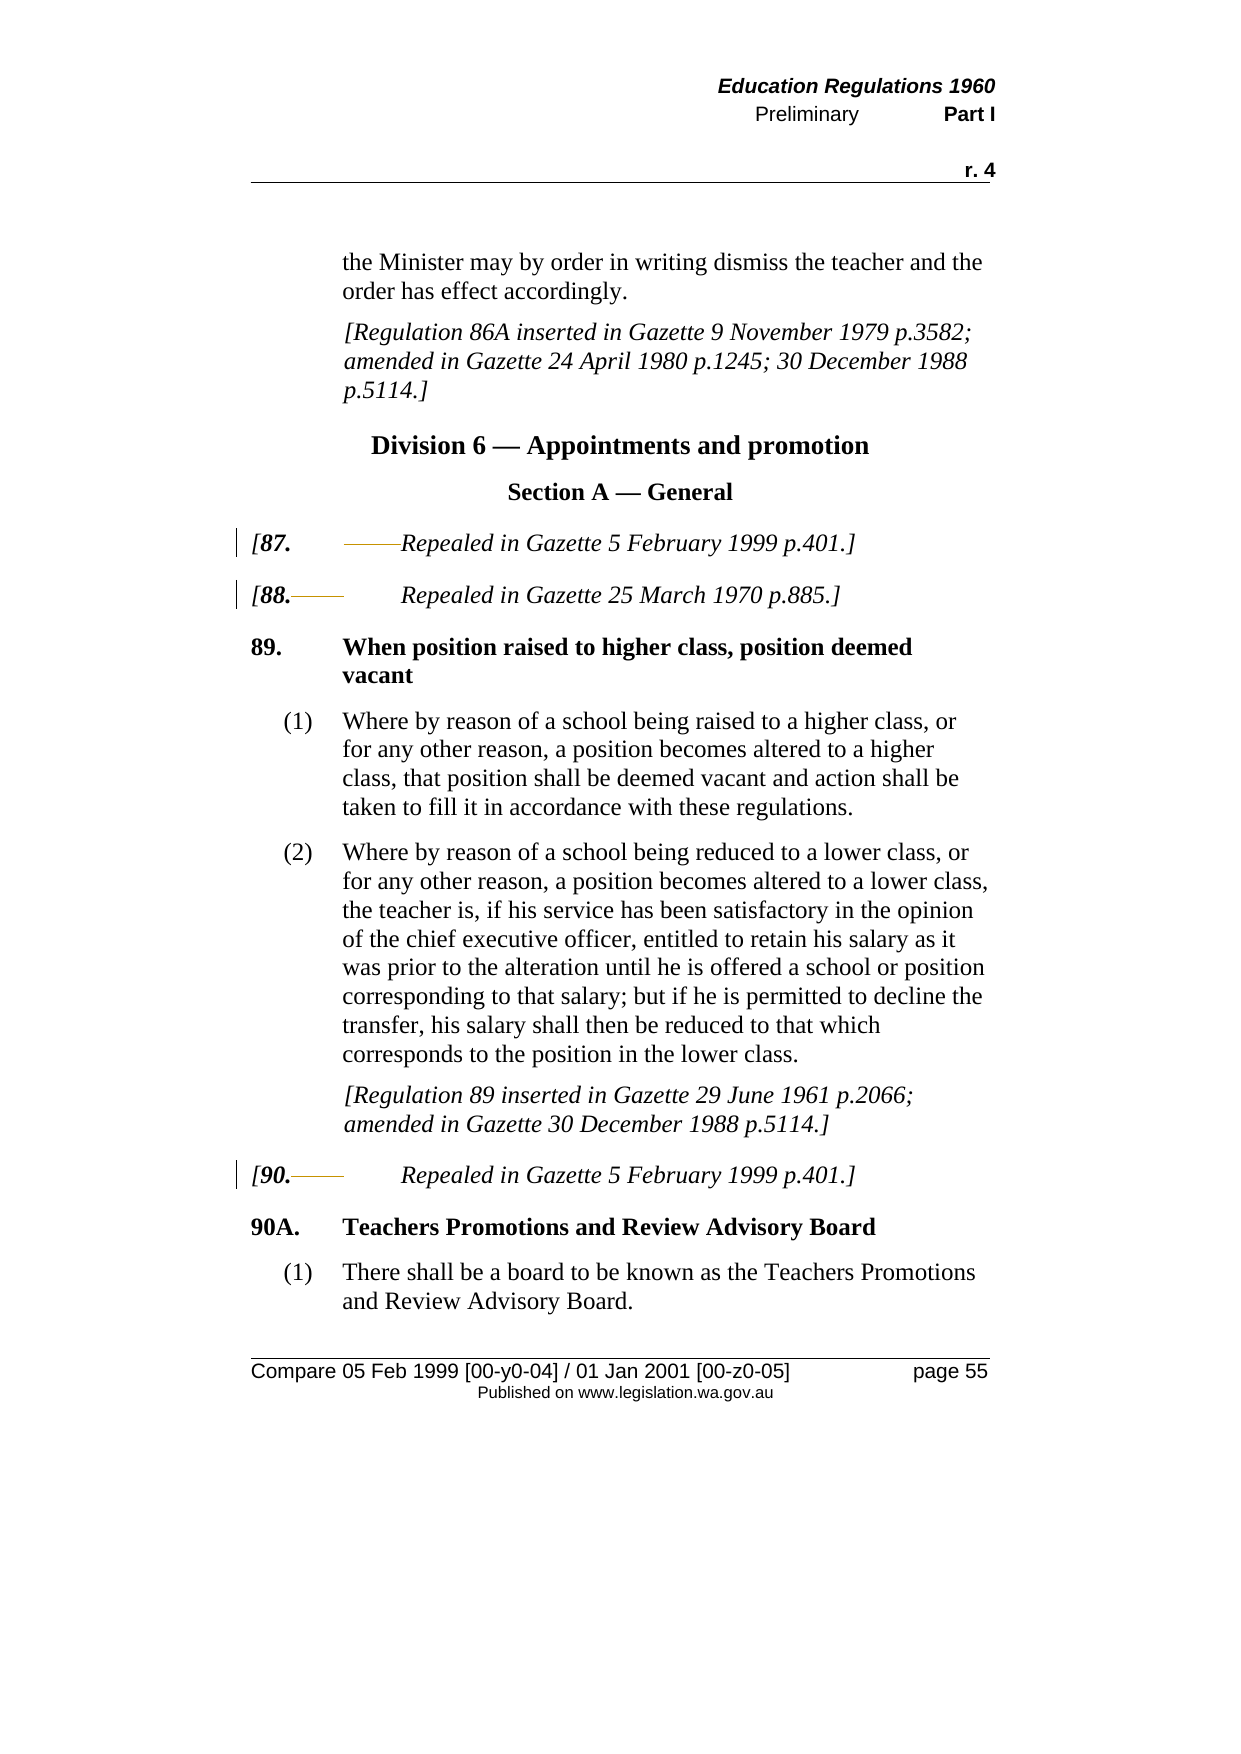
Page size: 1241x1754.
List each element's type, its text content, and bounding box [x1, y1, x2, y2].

subtitle 89. When position raised to higher class, position deemed vacant [251, 632, 990, 689]
subtitle Division 6 — Appointments and promotion [251, 429, 990, 460]
text [Regulation 86A inserted in Gazette 9 November 1979 p.3582; amended in Gazette 24 April 1980 p.1245; 30 December 1988 p.5114.] [251, 317, 990, 404]
text the Minister may by order in writing dismiss the teacher and the order has effect accordingly. [251, 247, 990, 305]
text (1) Where by reason of a school being raised to a higher class, or for any other reason, a position becomes altered to a higher class, that position shall be deemed vacant and action shall be taken to fill it in accordance with these regulations. [251, 706, 990, 821]
text [88. Repealed in Gazette 25 March 1970 p.885.] [251, 580, 990, 609]
text [87. Repealed in Gazette 5 February 1999 p.401.] [251, 528, 990, 557]
text [90. Repealed in Gazette 5 February 1999 p.401.] [251, 1160, 990, 1189]
text [Regulation 89 inserted in Gazette 29 June 1961 p.2066; amended in Gazette 30 December 1988 p.5114.] [251, 1080, 990, 1137]
subtitle Section A — General [251, 477, 990, 505]
text (2) Where by reason of a school being reduced to a lower class, or for any other reason, a position becomes altered to a lower class, the teacher is, if his service has been satisfactory in the opinion of the chief executive officer, entitled to retain his salary as it was prior to the alteration until he is offered a school or position corresponding to that salary; but if he is permitted to decline the transfer, his salary shall then be reduced to that which corresponds to the position in the lower class. [251, 837, 990, 1067]
subtitle 90A. Teachers Promotions and Review Advisory Board [251, 1212, 990, 1241]
text (1) There shall be a board to be known as the Teachers Promotions and Review Advisory Board. [251, 1257, 990, 1315]
